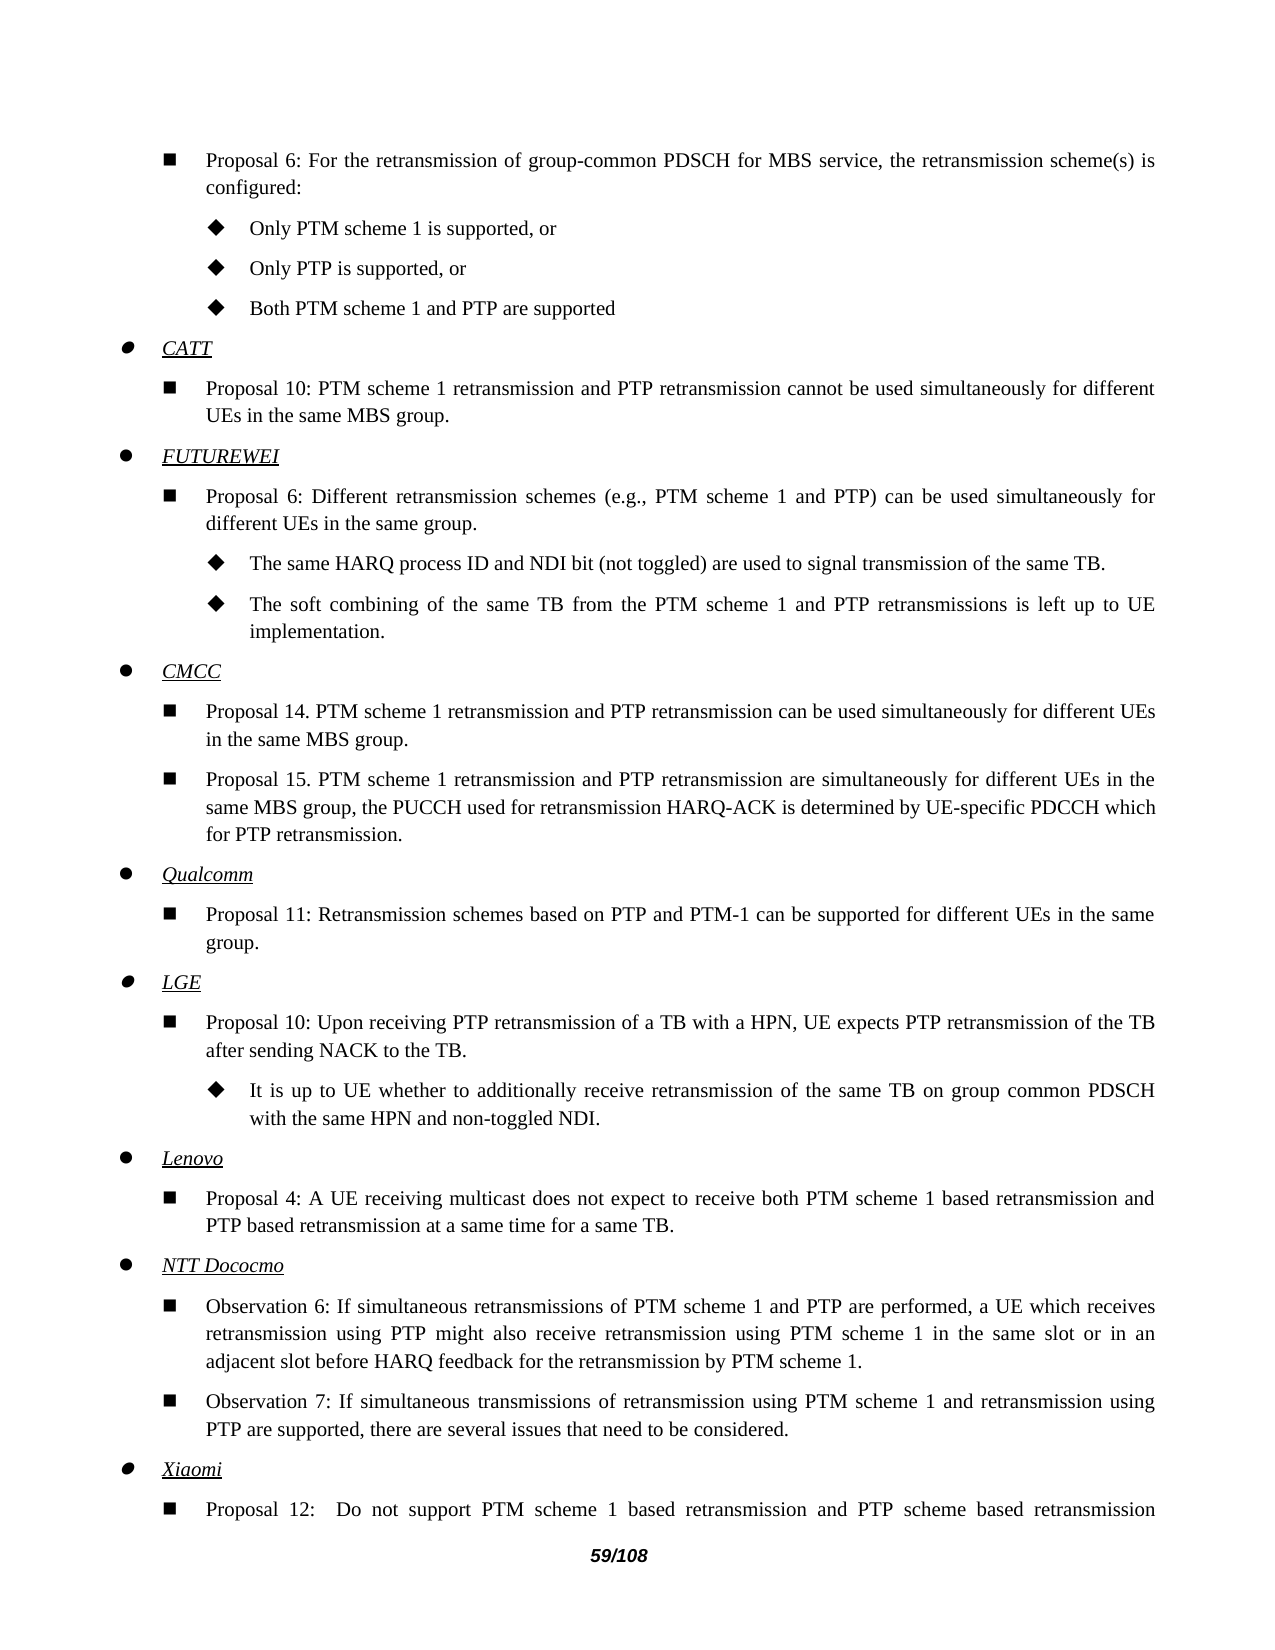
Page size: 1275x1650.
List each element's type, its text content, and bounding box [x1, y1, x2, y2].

list Qualcomm [118, 862, 1157, 886]
list Lenovo [118, 1146, 1157, 1170]
list Proposal 10: PTM scheme 1 retransmission and PTP retransmission cannot be used simultaneously for different UEs in the same MBS group. [162, 376, 1157, 427]
list Only PTP is supported, or [206, 256, 1157, 279]
list Proposal 15. PTM scheme 1 retransmission and PTP retransmission are simultaneously for different UEs in the same MBS group, the PUCCH used for retransmission HARQ-ACK is determined by UE-specific PDCCH which for PTP retransmission. [162, 767, 1157, 846]
list FUTUREWEI [118, 443, 1157, 468]
list NTT Dococmo [118, 1253, 1157, 1277]
list Proposal 11: Retransmission schemes based on PTP and PTM-1 can be supported for different UEs in the same group. [162, 902, 1157, 954]
list Proposal 10: Upon receiving PTP retransmission of a TB with a HPN, UE expects PTP retransmission of the TB after sending NACK to the TB. [162, 1010, 1157, 1062]
list Only PTM scheme 1 is supported, or [206, 215, 1157, 239]
list It is up to UE whether to additionally receive retransmission of the same TB on group common PDSCH with the same HPN and non-toggled NDI. [206, 1078, 1157, 1129]
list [162, 1497, 1157, 1521]
list Proposal 6: For the retransmission of group-common PDSCH for MBS service, the retransmission scheme(s) is configured: [162, 148, 1157, 199]
list Proposal 6: Different retransmission schemes (e.g., PTM scheme 1 and PTP) can be used simultaneously for different UEs in the same group. [162, 484, 1157, 535]
list Xiaomi [118, 1457, 1157, 1481]
list CMCC [118, 659, 1157, 683]
list The soft combining of the same TB from the PTM scheme 1 and PTP retransmissions is left up to UE implementation. [206, 591, 1157, 643]
list Observation 7: If simultaneous transmissions of retransmission using PTM scheme 1 and retransmission using PTP are supported, there are several issues that need to be considered. [162, 1389, 1157, 1441]
list Proposal 14. PTM scheme 1 retransmission and PTP retransmission can be used simultaneously for different UEs in the same MBS group. [162, 699, 1157, 751]
list The same HARQ process ID and NDI bit (not toggled) are used to signal transmission of the same TB. [206, 551, 1157, 575]
list Both PTM scheme 1 and PTP are supported [206, 296, 1157, 320]
list CATT [118, 336, 1157, 360]
list LGE [118, 970, 1157, 994]
list Observation 6: If simultaneous retransmissions of PTM scheme 1 and PTP are performed, a UE which receives retransmission using PTP might also receive retransmission using PTM scheme 1 in the same slot or in an adjacent slot before HARQ feedback for the retransmission by PTM scheme 1. [162, 1293, 1157, 1373]
list Proposal 4: A UE receiving multicast does not expect to receive both PTM scheme 1 based retransmission and PTP based retransmission at a same time for a same TB. [162, 1186, 1157, 1237]
